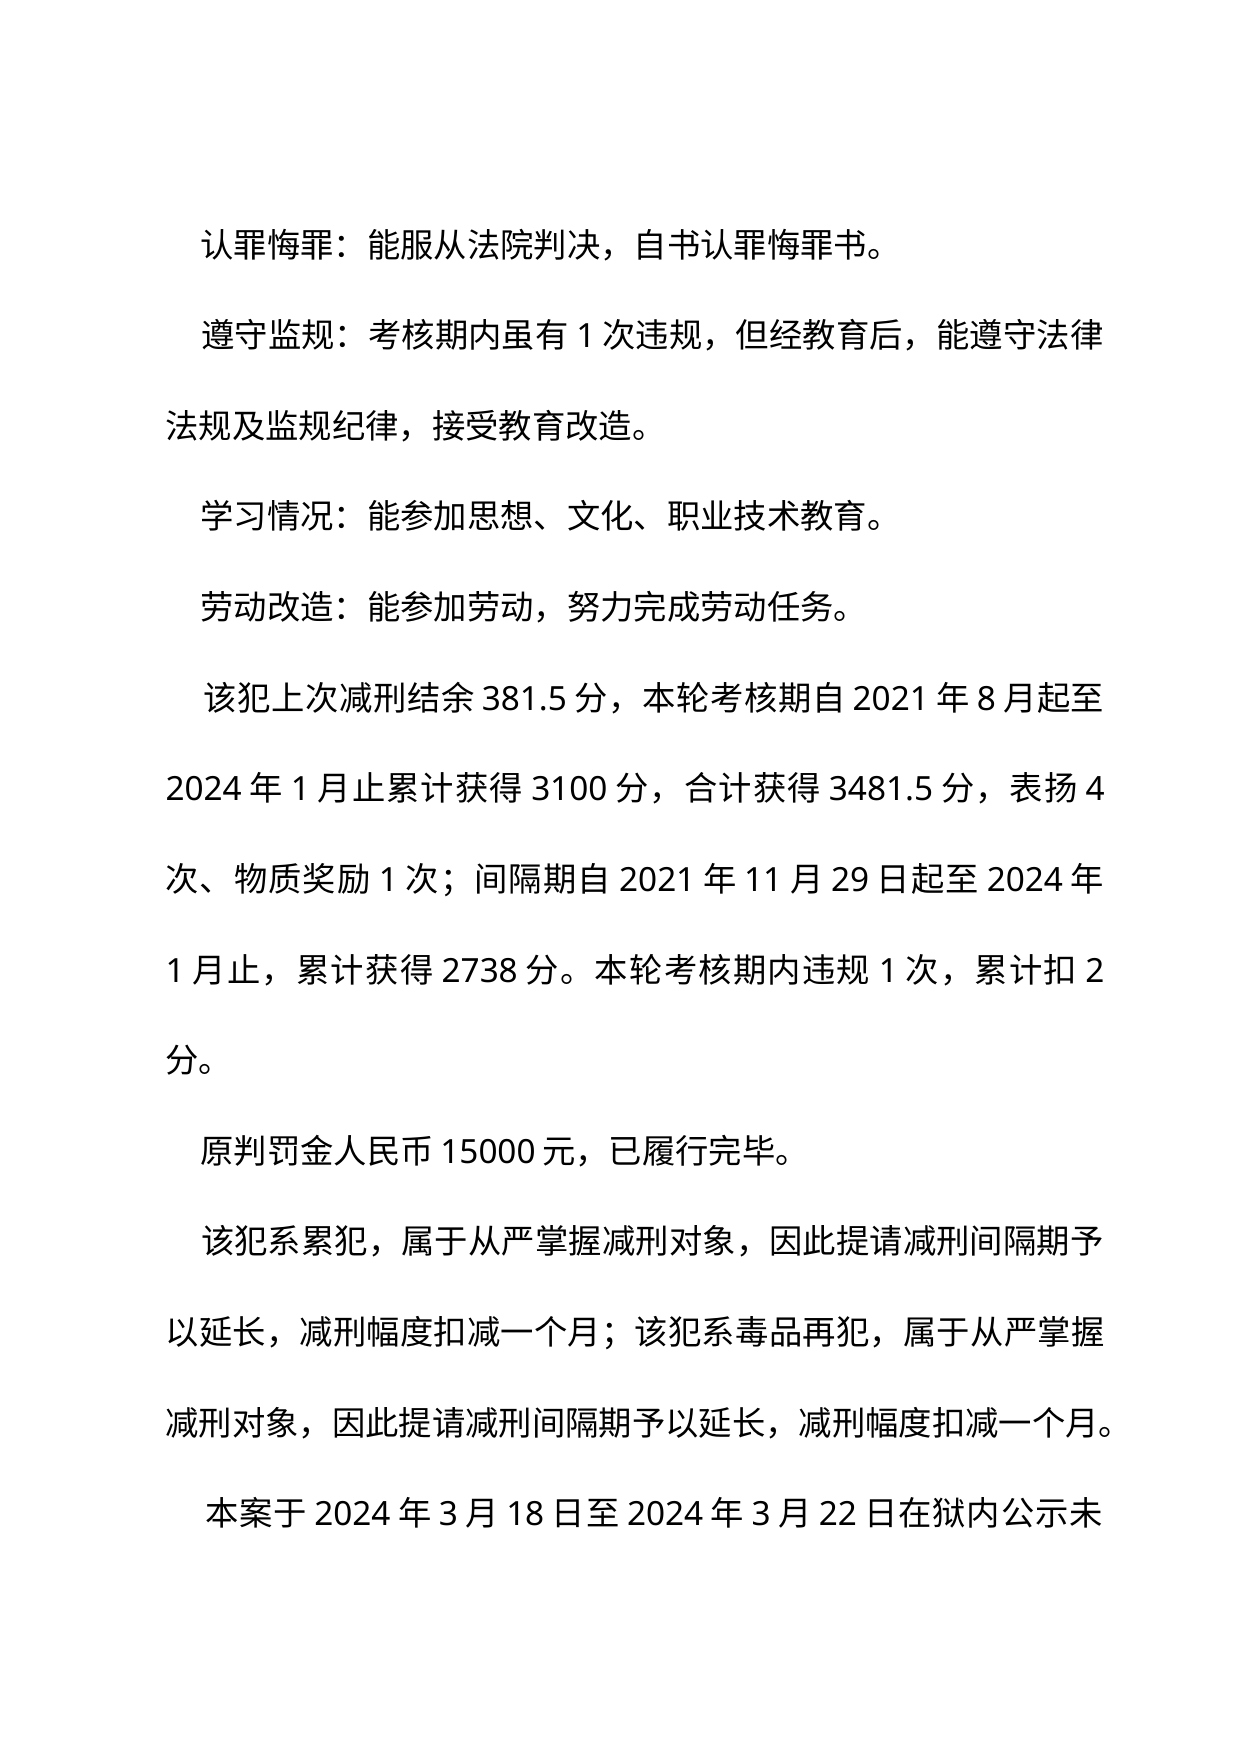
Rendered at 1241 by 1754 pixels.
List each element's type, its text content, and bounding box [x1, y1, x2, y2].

text 学习情况：能参加思想、文化、职业技术教育。 [165, 469, 1104, 560]
text 原判罚金人民币15000元，已履行完毕。 [165, 1103, 1104, 1194]
text 该犯系累犯，属于从严掌握减刑对象，因此提请减刑间隔期予以延长，减刑幅度扣减一个月；该犯系毒品再犯，属于从严掌握减刑对象，因此提请减刑间隔期予以延长，减刑幅度扣减一个月。 [165, 1194, 1104, 1466]
text 遵守监规：考核期内虽有1次违规，但经教育后，能遵守法律法规及监规纪律，接受教育改造。 [165, 288, 1104, 469]
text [165, 1466, 1104, 1557]
text 劳动改造：能参加劳动，努力完成劳动任务。 [165, 560, 1104, 650]
text 认罪悔罪：能服从法院判决，自书认罪悔罪书。 [165, 197, 1104, 288]
text 该犯上次减刑结余381.5分，本轮考核期自2021年8月起至2024年1月止累计获得3100分，合计获得3481.5分，表扬4次、物质奖励1次；间隔期自2021年11月29日起至2024年1月止，累计获得2738分。本轮考核期内违规1次，累计扣2分。 [165, 650, 1104, 1103]
